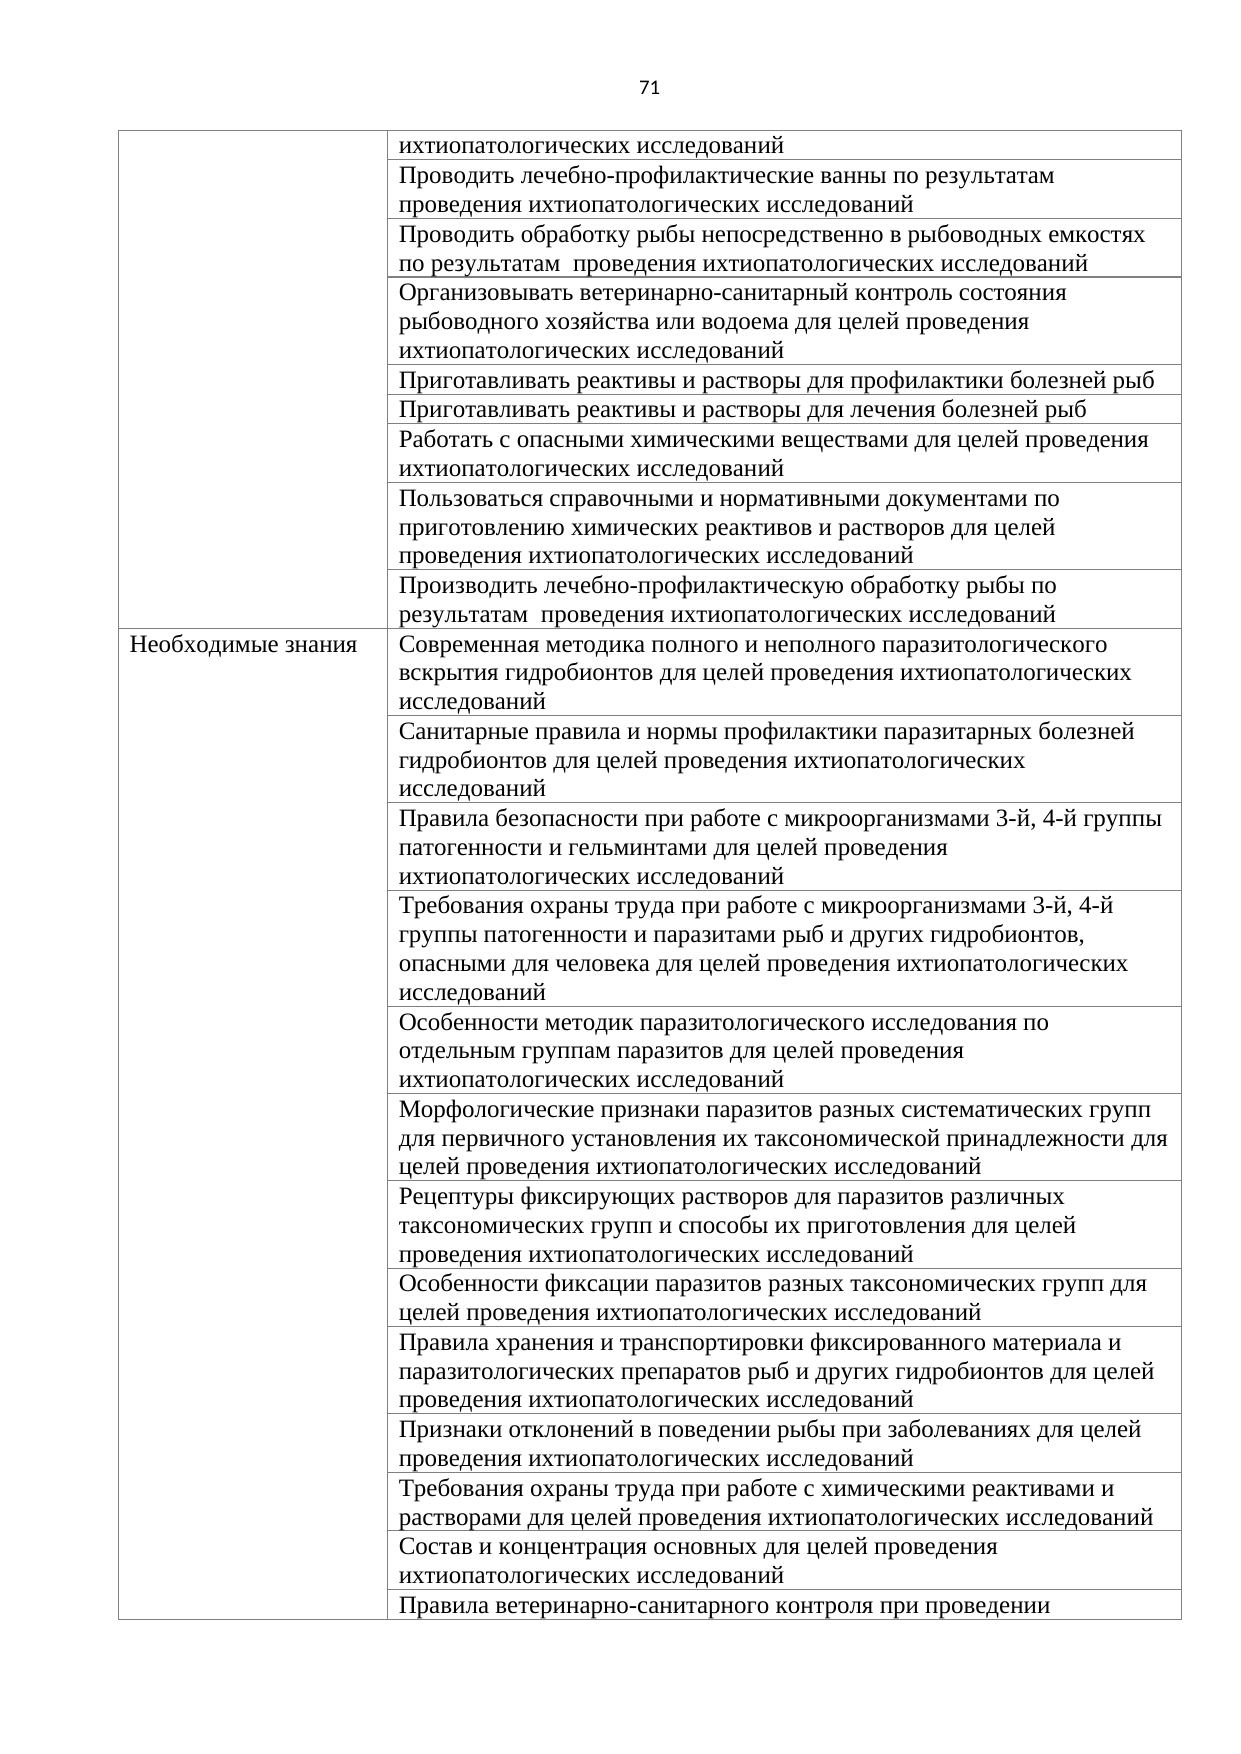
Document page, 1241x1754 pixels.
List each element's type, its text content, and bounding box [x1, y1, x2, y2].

table_cell Работать с опасными химическими веществами для целей проведения ихтиопатологических исследований [388, 424, 1181, 482]
table_cell Особенности фиксации паразитов разных таксономических групп для целей проведения ихтиопатологических исследований [388, 1269, 1181, 1326]
table_cell Правила хранения и транспортировки фиксированного материала и паразитологических препаратов рыб и других гидробионтов для целей проведения ихтиопатологических исследований [388, 1327, 1181, 1413]
table_cell Морфологические признаки паразитов разных систематических групп для первичного установления их таксономической принадлежности для целей проведения ихтиопатологических исследований [388, 1094, 1181, 1180]
table_cell Проводить лечебно-профилактические ванны по результатам проведения ихтиопатологических исследований [388, 160, 1181, 218]
table_cell Требования охраны труда при работе с микроорганизмами 3-й, 4-й группы патогенности и паразитами рыб и других гидробионтов, опасными для человека для целей проведения ихтиопатологических исследований [388, 891, 1181, 1006]
table_cell Приготавливать реактивы и растворы для профилактики болезней рыб [388, 365, 1181, 393]
table_cell Признаки отклонений в поведении рыбы при заболеваниях для целей проведения ихтиопатологических исследований [388, 1414, 1181, 1472]
table_cell Необходимые знания [119, 629, 387, 1619]
table_cell Состав и концентрация основных для целей проведения ихтиопатологических исследований [388, 1531, 1181, 1589]
table_cell Особенности методик паразитологического исследования по отдельным группам паразитов для целей проведения ихтиопатологических исследований [388, 1007, 1181, 1093]
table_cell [388, 1590, 1181, 1619]
table_cell Правила безопасности при работе с микроорганизмами 3-й, 4-й группы патогенности и гельминтами для целей проведения ихтиопатологических исследований [388, 803, 1181, 889]
table_cell Пользоваться справочными и нормативными документами по приготовлению химических реактивов и растворов для целей проведения ихтиопатологических исследований [388, 483, 1181, 569]
table_cell Организовывать ветеринарно-санитарный контроль состояния рыбоводного хозяйства или водоема для целей проведения ихтиопатологических исследований [388, 278, 1181, 364]
table_cell Рецептуры фиксирующих растворов для паразитов различных таксономических групп и способы их приготовления для целей проведения ихтиопатологических исследований [388, 1181, 1181, 1267]
table_cell Приготавливать реактивы и растворы для лечения болезней рыб [388, 395, 1181, 423]
table_cell Проводить обработку рыбы непосредственно в рыбоводных емкостях по результатам проведения ихтиопатологических исследований [388, 219, 1181, 276]
table_cell Санитарные правила и нормы профилактики паразитарных болезней гидробионтов для целей проведения ихтиопатологических исследований [388, 716, 1181, 802]
table_cell Требования охраны труда при работе с химическими реактивами и растворами для целей проведения ихтиопатологических исследований [388, 1473, 1181, 1530]
table_cell Производить лечебно-профилактическую обработку рыбы по результатам проведения ихтиопатологических исследований [388, 570, 1181, 628]
table_cell Современная методика полного и неполного паразитологического вскрытия гидробионтов для целей проведения ихтиопатологических исследований [388, 629, 1181, 715]
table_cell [388, 131, 1181, 159]
